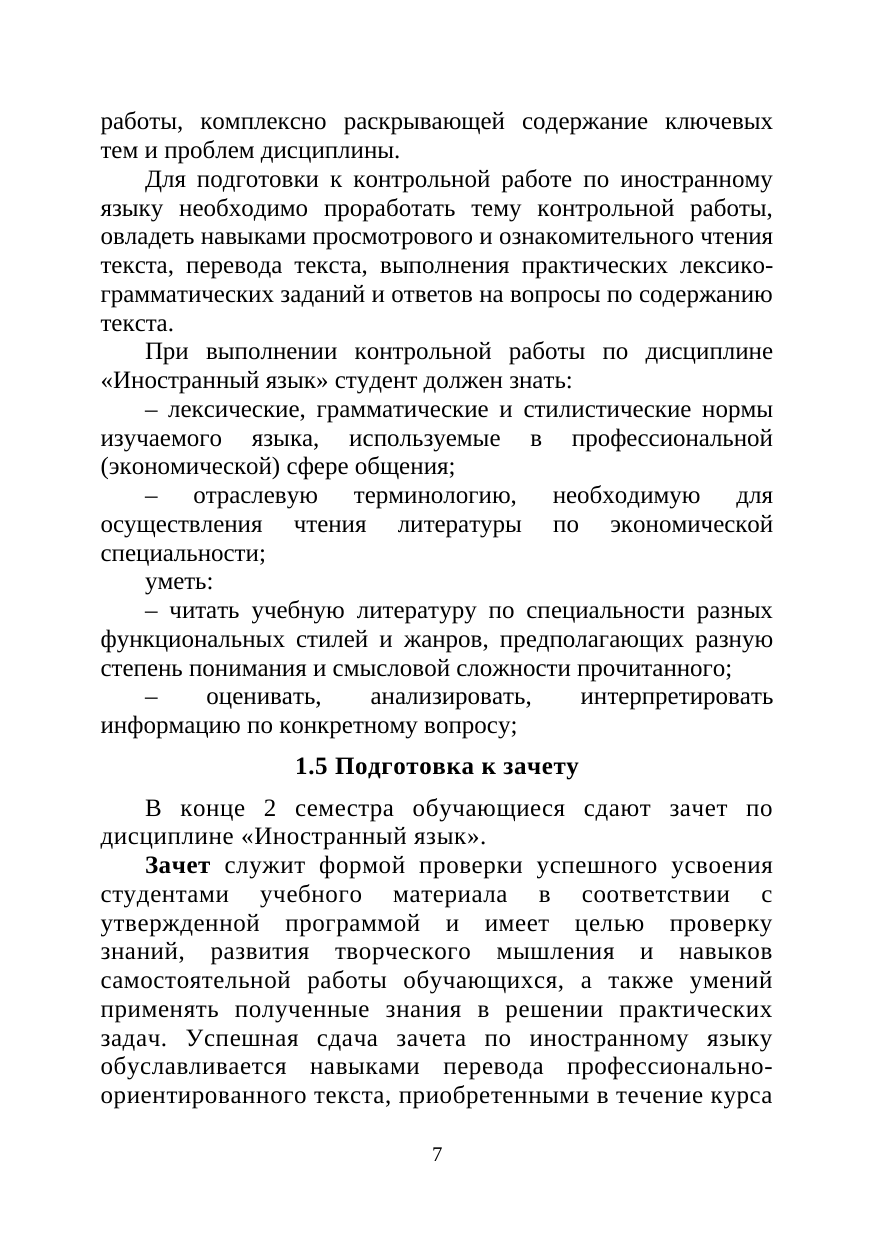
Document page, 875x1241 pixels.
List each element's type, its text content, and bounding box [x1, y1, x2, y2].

text – оценивать, анализировать, интерпретировать информацию по конкретному вопросу; [100, 681, 774, 739]
text 1.5 Подготовка к зачету [100, 751, 774, 780]
text – читать учебную литературу по специальности разных функциональных стилей и жанров, предполагающих разную степень понимания и смысловой сложности прочитанного; [100, 595, 774, 681]
text – лексические, грамматические и стилистические нормы изучаемого языка, используемые в профессиональной (экономической) сфере общения; [100, 394, 774, 480]
text Для подготовки к контрольной работе по иностранному языку необходимо проработать тему контрольной работы, овладеть навыками просмотрового и ознакомительного чтения текста, перевода текста, выполнения практических лексико-грамматических заданий и ответов на вопросы по содержанию текста. [100, 164, 774, 336]
text – отраслевую терминологию, необходимую для осуществления чтения литературы по экономической специальности; [100, 480, 774, 566]
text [100, 850, 774, 1109]
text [100, 106, 774, 164]
text При выполнении контрольной работы по дисциплине «Иностранный язык» студент должен знать: [100, 336, 774, 394]
text уметь: [100, 566, 774, 595]
text В конце 2 семестра обучающиеся сдают зачет по дисциплине «Иностранный язык». [100, 793, 774, 850]
